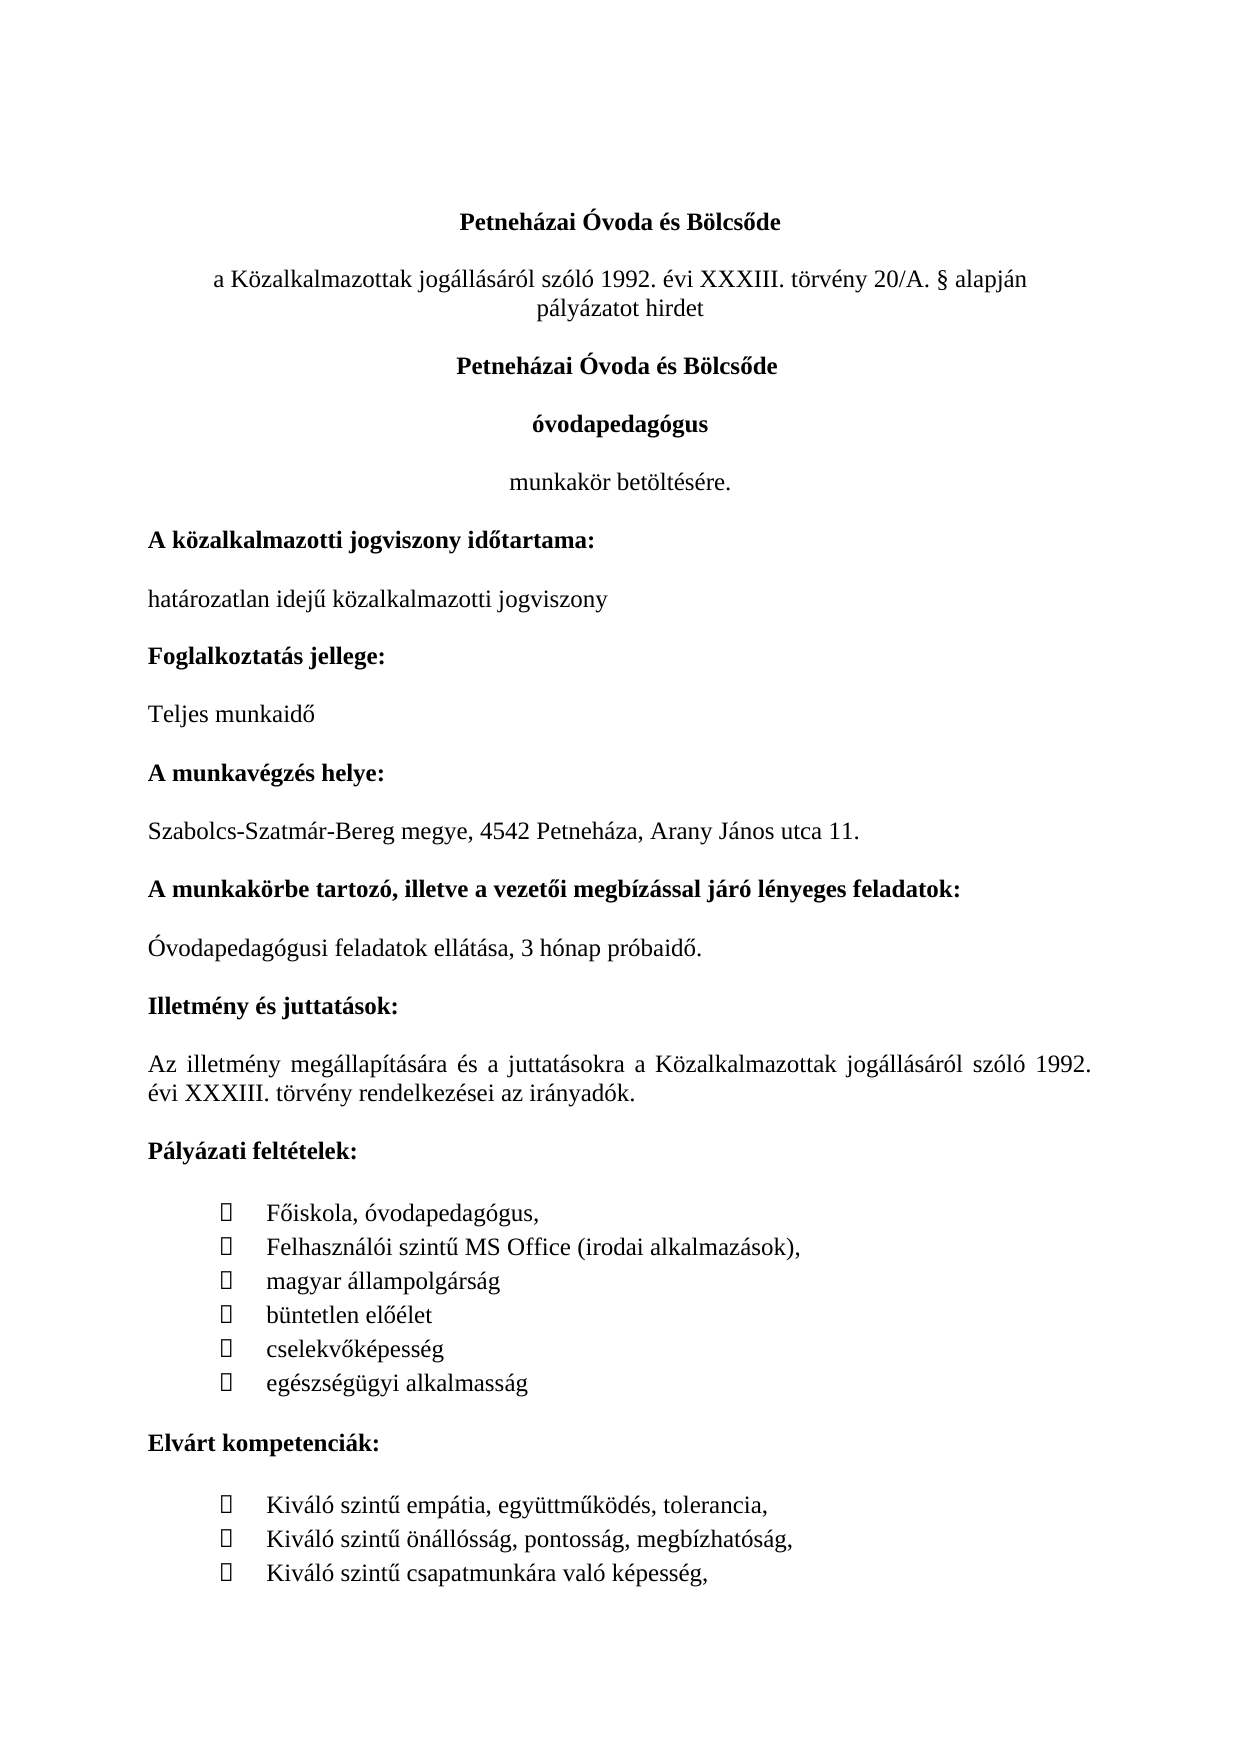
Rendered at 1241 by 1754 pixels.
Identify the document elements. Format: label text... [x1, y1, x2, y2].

text Petneházai Óvoda és Bölcsőde óvodapedagógus [148, 351, 1093, 437]
text Pályázati feltételek: [148, 1136, 1093, 1164]
text  Főiskola, óvodapedagógus, [218, 1194, 1093, 1228]
text Az illetmény megállapítására és a juttatásokra a Közalkalmazottak jogállásáról szóló 1992. évi XXXIII. törvény rendelkezései az irányadók. [148, 1049, 1093, 1107]
text a Közalkalmazottak jogállásáról szóló 1992. évi XXXIII. törvény 20/A. § alapján [148, 264, 1093, 293]
text A munkavégzés helye: [148, 758, 1093, 787]
text Elvárt kompetenciák: [148, 1428, 1093, 1457]
text  egészségügyi alkalmasság [218, 1364, 1093, 1398]
text Teljes munkaidő [148, 699, 1093, 728]
text A munkakörbe tartozó, illetve a vezetői megbízással járó lényeges feladatok: [148, 874, 1093, 903]
text  Kiváló szintű csapatmunkára való képesség, [218, 1554, 1093, 1589]
text Foglalkoztatás jellege: [148, 641, 1093, 670]
text  magyar állampolgárság [218, 1262, 1093, 1296]
text pályázatot hirdet [148, 293, 1093, 322]
text Petneházai Óvoda és Bölcsőde [148, 207, 1093, 235]
text munkakör betöltésére. [148, 467, 1093, 496]
text  Kiváló szintű empátia, együttműködés, tolerancia, [218, 1486, 1093, 1521]
text  Kiváló szintű önállósság, pontosság, megbízhatóság, [218, 1521, 1093, 1554]
text A közalkalmazotti jogviszony időtartama: [148, 525, 1093, 554]
text  cselekvőképesség [218, 1330, 1093, 1364]
text Szabolcs-Szatmár-Bereg megye, 4542 Petneháza, Arany János utca 11. [148, 816, 1093, 845]
text  Felhasználói szintű MS Office (irodai alkalmazások), [218, 1228, 1093, 1262]
text határozatlan idejű közalkalmazotti jogviszony [148, 584, 1093, 612]
text Illetmény és juttatások: [148, 991, 1093, 1020]
text  büntetlen előélet [218, 1296, 1093, 1330]
text Óvodapedagógusi feladatok ellátása, 3 hónap próbaidő. [148, 933, 1093, 962]
